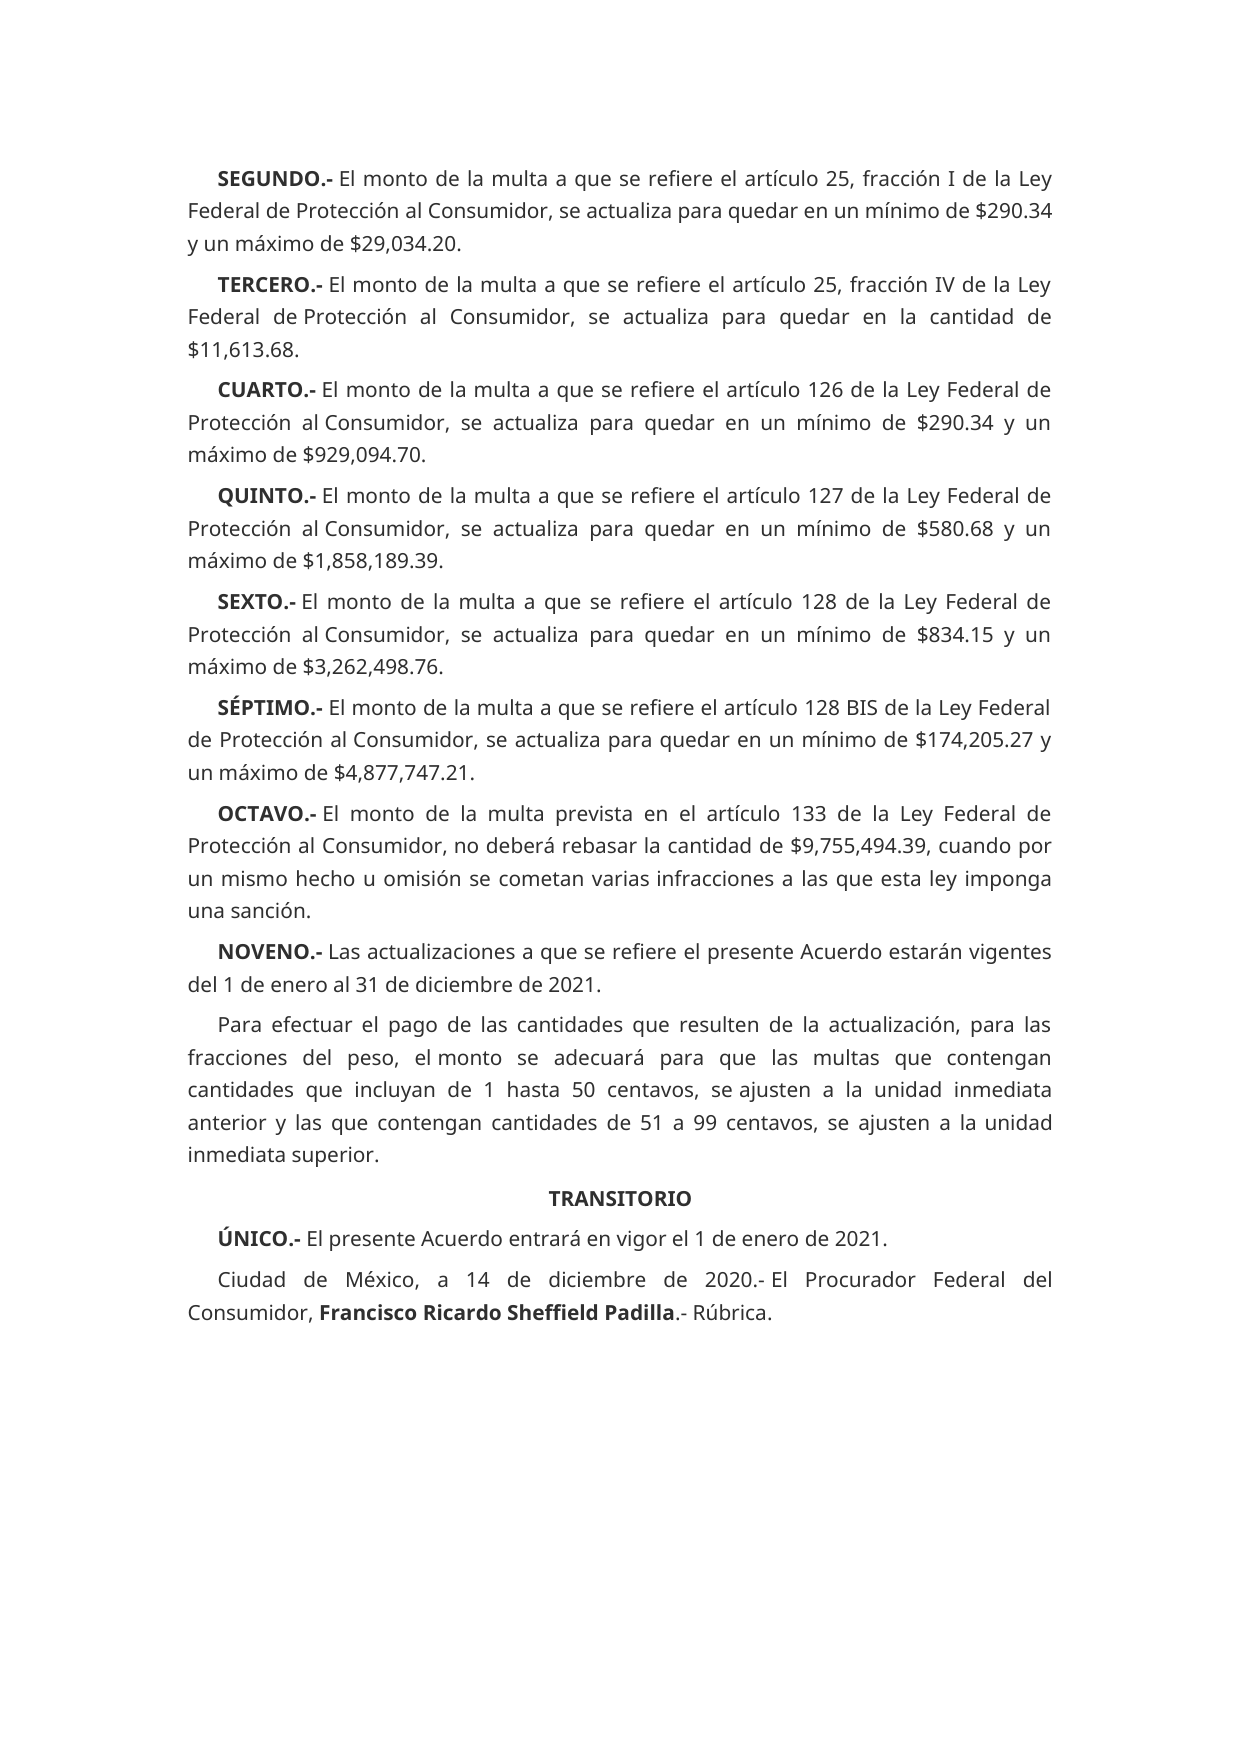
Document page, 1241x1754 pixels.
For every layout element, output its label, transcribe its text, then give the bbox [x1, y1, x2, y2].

text SEGUNDO.- El monto de la multa a que se refiere el artículo 25, fracción I de la Ley Federal de Protección al Consumidor, se actualiza para quedar en un mínimo de $290.34 y un máximo de $29,034.20. [187, 162, 1053, 259]
text Para efectuar el pago de las cantidades que resulten de la actualización, para las fracciones del peso, el monto se adecuará para que las multas que contengan cantidades que incluyan de 1 hasta 50 centavos, se ajusten a la unidad inmediata anterior y las que contengan cantidades de 51 a 99 centavos, se ajusten a la unidad inmediata superior. [187, 1055, 1053, 1171]
text TRANSITORIO [187, 1182, 1053, 1214]
text TERCERO.- El monto de la multa a que se refiere el artículo 25, fracción IV de la Ley Federal de Protección al Consumidor, se actualiza para quedar en la cantidad de $11,613.68. [187, 268, 1053, 365]
text ÚNICO.- El presente Acuerdo entrará en vigor el 1 de enero de 2021. [187, 1222, 1053, 1255]
text SEXTO.- El monto de la multa a que se refiere el artículo 128 de la Ley Federal de Protección al Consumidor, se actualiza para quedar en un mínimo de $834.15 y un máximo de $3,262,498.76. [187, 585, 1053, 683]
text Ciudad de México, a 14 de diciembre de 2020.- El Procurador Federal del Consumidor, Francisco Ricardo Sheffield Padilla.- Rúbrica. [187, 1263, 1053, 1328]
text NOVENO.- Las actualizaciones a que se refiere el presente Acuerdo estarán vigentes del 1 de enero al 31 de diciembre de 2021. [187, 935, 1053, 1000]
text Para efectuar el pago de las cantidades que resulten de la actualización, para las fracciones del peso, el monto se adecuará para que las multas que contengan cantidades que incluyan de 1 hasta 50 centavos, se ajusten a la unidad inmediata anterior y las que contengan cantidades de 51 a 99 centavos, se ajusten a la unidad inmediata superior. [187, 1009, 1053, 1054]
text CUARTO.- El monto de la multa a que se refiere el artículo 126 de la Ley Federal de Protección al Consumidor, se actualiza para quedar en un mínimo de $290.34 y un máximo de $929,094.70. [187, 374, 1053, 471]
text QUINTO.- El monto de la multa a que se refiere el artículo 127 de la Ley Federal de Protección al Consumidor, se actualiza para quedar en un mínimo de $580.68 y un máximo de $1,858,189.39. [187, 479, 1053, 577]
text SÉPTIMO.- El monto de la multa a que se refiere el artículo 128 BIS de la Ley Federal de Protección al Consumidor, se actualiza para quedar en un mínimo de $174,205.27 y un máximo de $4,877,747.21. [187, 691, 1053, 789]
text OCTAVO.- El monto de la multa prevista en el artículo 133 de la Ley Federal de Protección al Consumidor, no deberá rebasar la cantidad de $9,755,494.39, cuando por un mismo hecho u omisión se cometan varias infracciones a las que esta ley imponga una sanción. [187, 797, 1053, 927]
